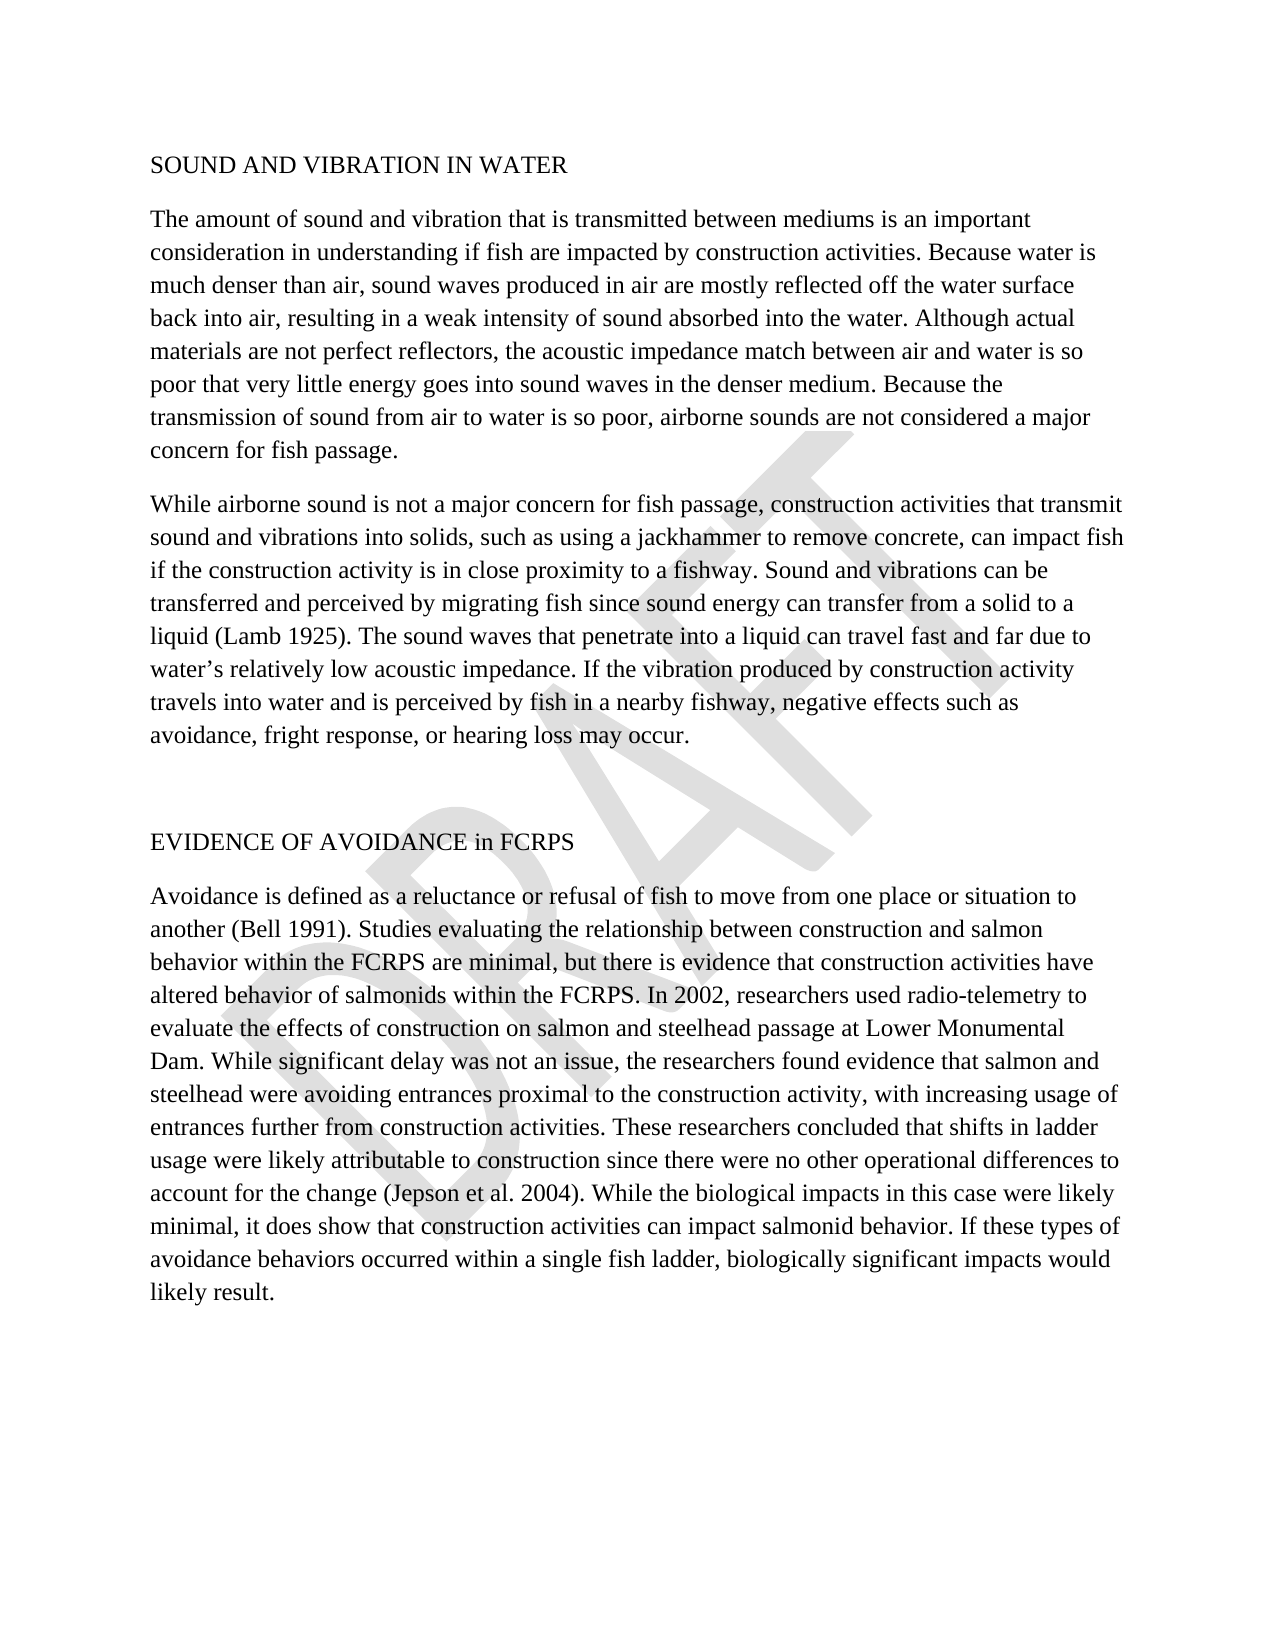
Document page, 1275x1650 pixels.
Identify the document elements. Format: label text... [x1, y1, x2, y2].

text Avoidance is defined as a reluctance or refusal of fish to move from one place or situation to another (Bell 1991). Studies evaluating the relationship between construction and salmon behavior within the FCRPS are minimal, but there is evidence that construction activities have altered behavior of salmonids within the FCRPS. In 2002, researchers used radio-telemetry to evaluate the effects of construction on salmon and steelhead passage at Lower Monumental Dam. While significant delay was not an issue, the researchers found evidence that salmon and steelhead were avoiding entrances proximal to the construction activity, with increasing usage of entrances further from construction activities. These researchers concluded that shifts in ladder usage were likely attributable to construction since there were no other operational differences to account for the change (Jepson et al. 2004). While the biological impacts in this case were likely minimal, it does show that construction activities can impact salmonid behavior. If these types of avoidance behaviors occurred within a single fish ladder, biologically significant impacts would likely result. [150, 881, 1125, 1306]
text While airborne sound is not a major concern for fish passage, construction activities that transmit sound and vibrations into solids, such as using a jackhammer to remove concrete, can impact fish if the construction activity is in close proximity to a fishway. Sound and vibrations can be transferred and perceived by migrating fish since sound energy can transfer from a solid to a liquid (Lamb 1925). The sound waves that penetrate into a liquid can travel fast and far due to water’s relatively low acoustic impedance. If the vibration produced by construction activity travels into water and is perceived by fish in a nearby fishway, negative effects such as avoidance, fright response, or hearing loss may occur. [150, 489, 1125, 749]
text The amount of sound and vibration that is transmitted between mediums is an important consideration in understanding if fish are impacted by construction activities. Because water is much denser than air, sound waves produced in air are mostly reflected off the water surface back into air, resulting in a weak intensity of sound absorbed into the water. Although actual materials are not perfect reflectors, the acoustic impedance match between air and water is so poor that very little energy goes into sound waves in the denser medium. Because the transmission of sound from air to water is so poor, airborne sounds are not considered a major concern for fish passage. [150, 204, 1125, 464]
text SOUND AND VIBRATION IN WATER [150, 150, 1125, 179]
text EVIDENCE OF AVOIDANCE in FCRPS [150, 827, 1125, 856]
